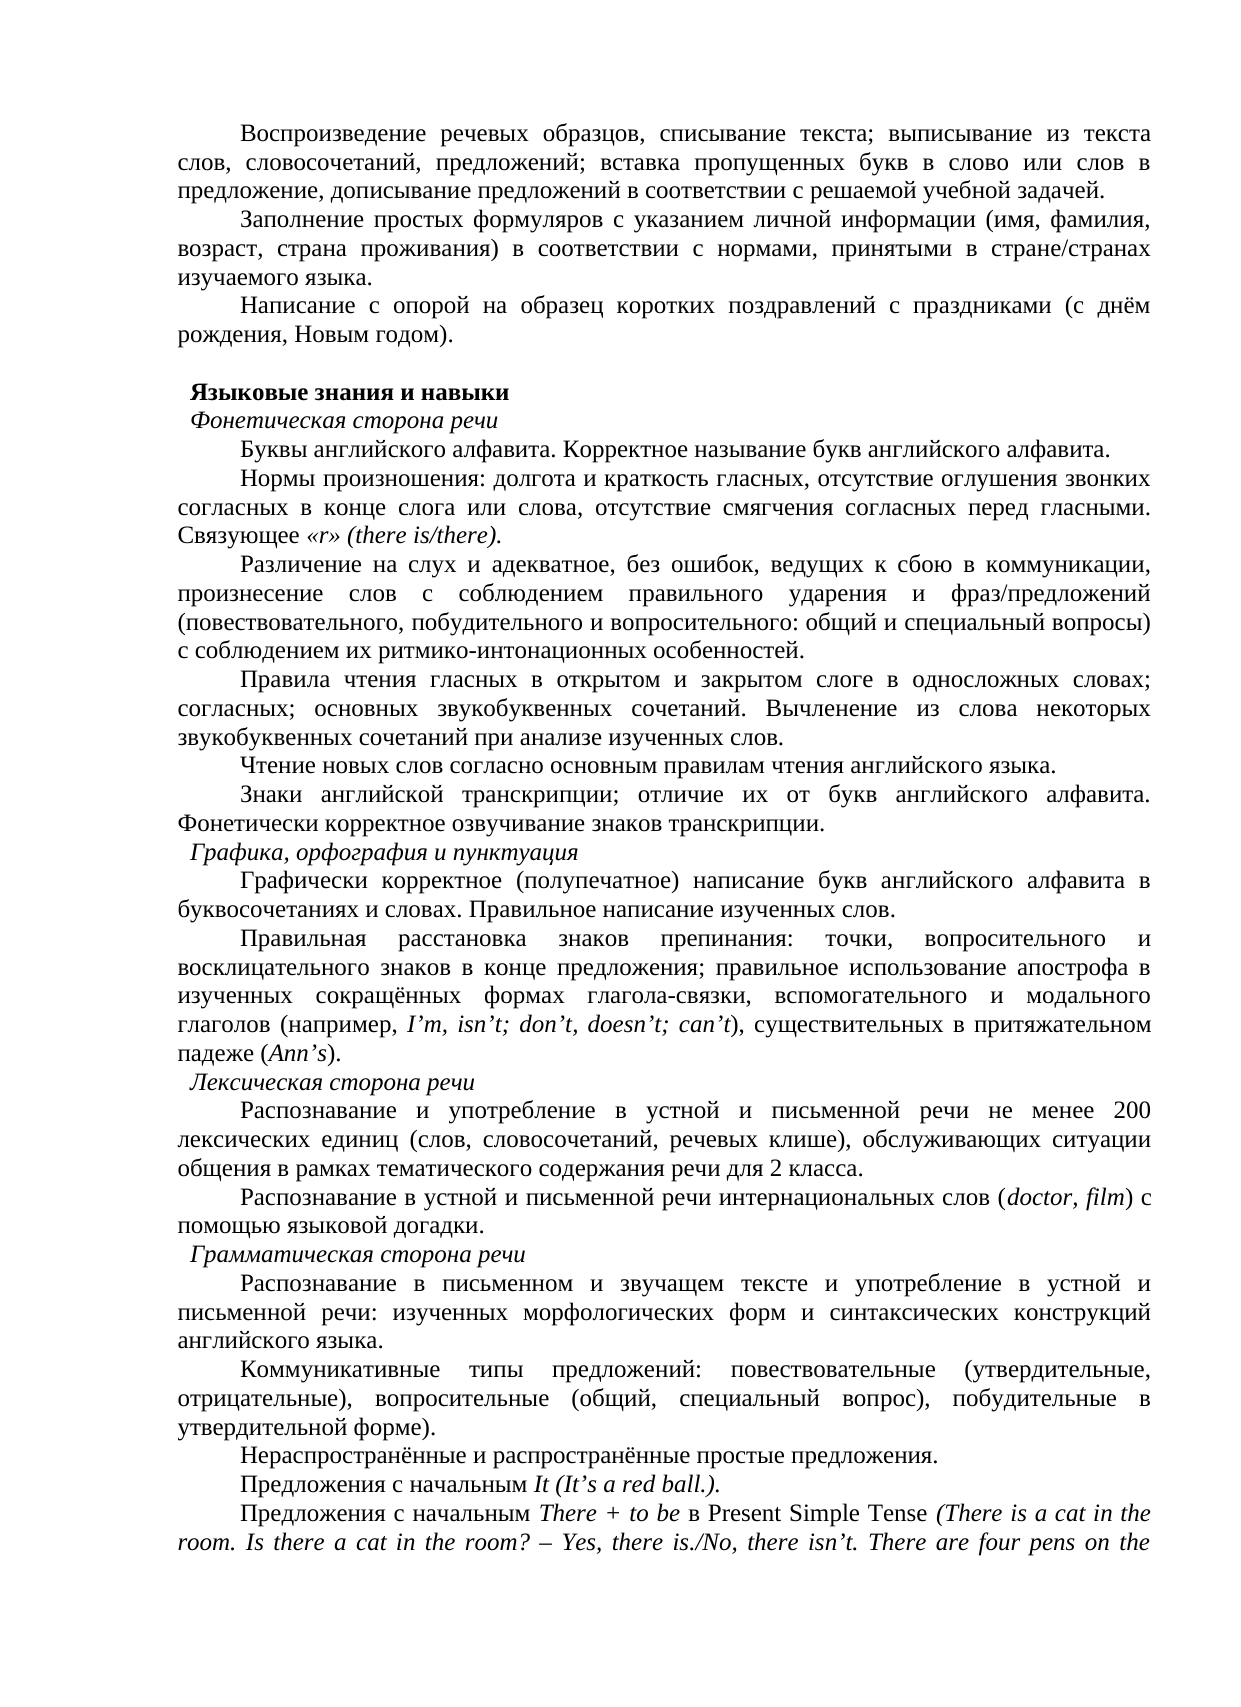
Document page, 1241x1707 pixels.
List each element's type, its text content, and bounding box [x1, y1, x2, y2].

text Нормы произношения: долгота и краткость гласных, отсутствие оглушения звонких согласных в конце слога или слова, отсутствие смягчения согласных перед гласными. Связующее «r» (there is/there). [177, 463, 1152, 549]
text Различение на слух и адекватное, без ошибок, ведущих к сбою в коммуникации, произнесение слов с соблюдением правильного ударения и фраз/предложений (повествовательного, побудительного и вопросительного: общий и специальный вопросы) с соблюдением их ритмико-интонационных особенностей. [177, 549, 1152, 664]
text Распознавание в письменном и звучащем тексте и употребление в устной и письменной речи: изученных морфологических форм и синтаксических конструкций английского языка. [177, 1268, 1152, 1354]
text Графически корректное (полупечатное) написание букв английского алфавита в буквосочетаниях и словах. Правильное написание изученных слов. [177, 866, 1152, 923]
text Коммуникативные типы предложений: повествовательные (утвердительные, отрицательные), вопросительные (общий, специальный вопрос), побудительные в утвердительной форме). [177, 1354, 1152, 1441]
text Нераспространённые и распространённые простые предложения. [177, 1441, 1152, 1469]
text Знаки английской транскрипции; отличие их от букв английского алфавита. Фонетически корректное озвучивание знаков транскрипции. [177, 779, 1152, 837]
text Правила чтения гласных в открытом и закрытом слоге в односложных словах; согласных; основных звукобуквенных сочетаний. Вычленение из слова некоторых звукобуквенных сочетаний при анализе изученных слов. [177, 664, 1152, 751]
text Лексическая сторона речи [190, 1067, 1152, 1096]
text Буквы английского алфавита. Корректное называние букв английского алфавита. [177, 434, 1152, 463]
text Правильная расстановка знаков препинания: точки, вопросительного и восклицательного знаков в конце предложения; правильное использование апострофа в изученных сокращённых формах глагола-связки, вспомогательного и модального глаголов (например, I’m, isn’t; don’t, doesn’t; can’t), существительных в притяжательном падеже (Ann’s). [177, 923, 1152, 1067]
text Грамматическая сторона речи [190, 1239, 1152, 1268]
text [177, 1498, 1152, 1556]
text Чтение новых слов согласно основным правилам чтения английского языка. [177, 751, 1152, 779]
text Языковые знания и навыки [190, 377, 1152, 406]
text Заполнение простых формуляров с указанием личной информации (имя, фамилия, возраст, страна проживания) в соответствии с нормами, принятыми в стране/странах изучаемого языка. [177, 204, 1152, 291]
text Фонетическая сторона речи [190, 406, 1152, 434]
text Распознавание и употребление в устной и письменной речи не менее 200 лексических единиц (слов, словосочетаний, речевых клише), обслуживающих ситуации общения в рамках тематического содержания речи для 2 класса. [177, 1096, 1152, 1182]
text Воспроизведение речевых образцов, списывание текста; выписывание из текста слов, словосочетаний, предложений; вставка пропущенных букв в слово или слов в предложение, дописывание предложений в соответствии с решаемой учебной задачей. [177, 118, 1152, 204]
text Предложения с начальным It (It’s a red ball.). [177, 1469, 1152, 1498]
text Графика, орфография и пунктуация [190, 837, 1152, 866]
text Распознавание в устной и письменной речи интернациональных слов (doctor, film) с помощью языковой догадки. [177, 1182, 1152, 1239]
text Написание с опорой на образец коротких поздравлений с праздниками (с днём рождения, Новым годом). [177, 291, 1152, 348]
